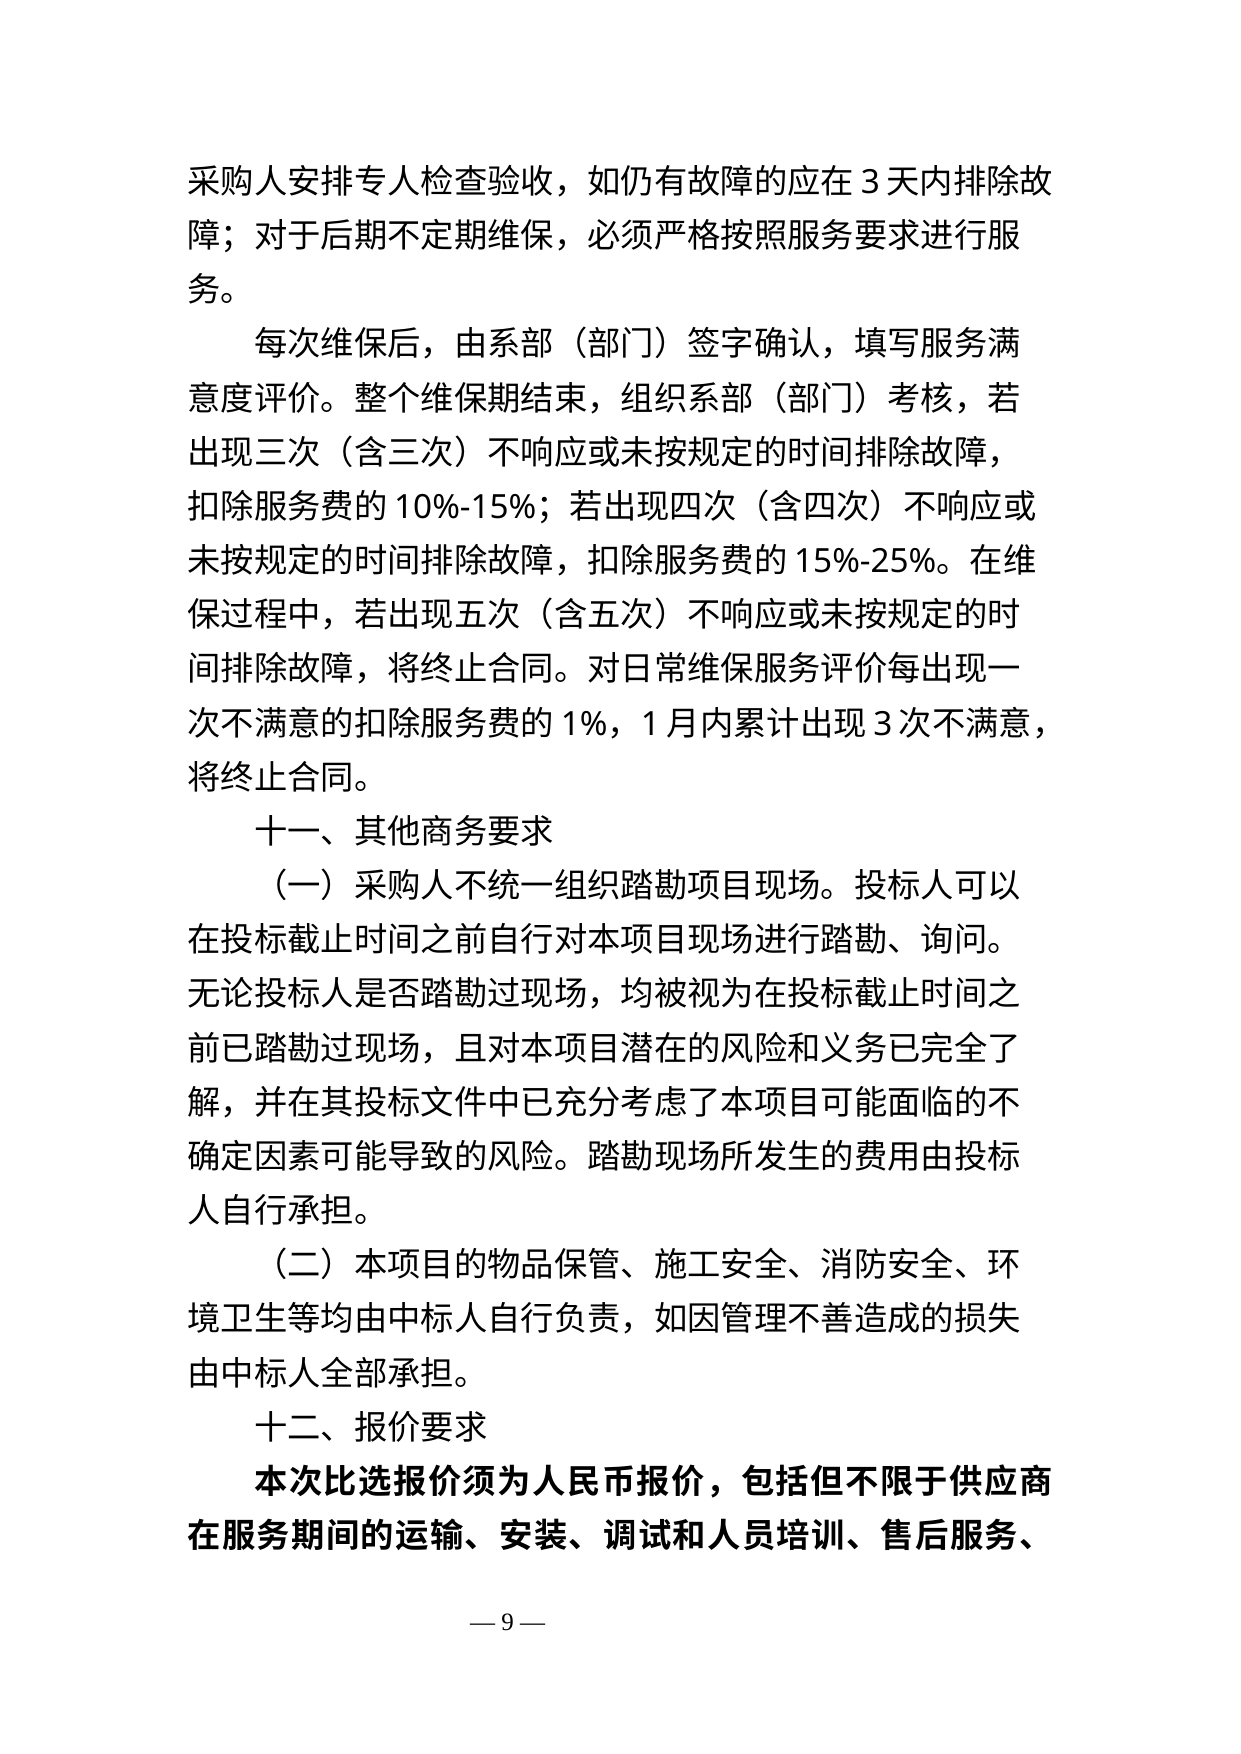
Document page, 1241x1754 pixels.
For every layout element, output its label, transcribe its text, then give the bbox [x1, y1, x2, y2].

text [187, 150, 1053, 312]
text （一）采购人不统一组织踏勘项目现场。投标人可以在投标截止时间之前自行对本项目现场进行踏勘、询问。无论投标人是否踏勘过现场，均被视为在投标截止时间之前已踏勘过现场，且对本项目潜在的风险和义务已完全了解，并在其投标文件中已充分考虑了本项目可能面临的不确定因素可能导致的风险。踏勘现场所发生的费用由投标人自行承担。 [187, 854, 1053, 1233]
text 十二、报价要求 [187, 1396, 1053, 1450]
text 十一、其他商务要求 [187, 800, 1053, 854]
text 每次维保后，由系部（部门）签字确认，填写服务满意度评价。整个维保期结束，组织系部（部门）考核，若出现三次（含三次）不响应或未按规定的时间排除故障，扣除服务费的10%-15%；若出现四次（含四次）不响应或未按规定的时间排除故障，扣除服务费的15%-25%。在维保过程中，若出现五次（含五次）不响应或未按规定的时间排除故障，将终止合同。对日常维保服务评价每出现一次不满意的扣除服务费的1%，1月内累计出现3次不满意，将终止合同。 [187, 312, 1053, 800]
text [187, 1450, 1053, 1558]
text （二）本项目的物品保管、施工安全、消防安全、环境卫生等均由中标人自行负责，如因管理不善造成的损失由中标人全部承担。 [187, 1233, 1053, 1396]
